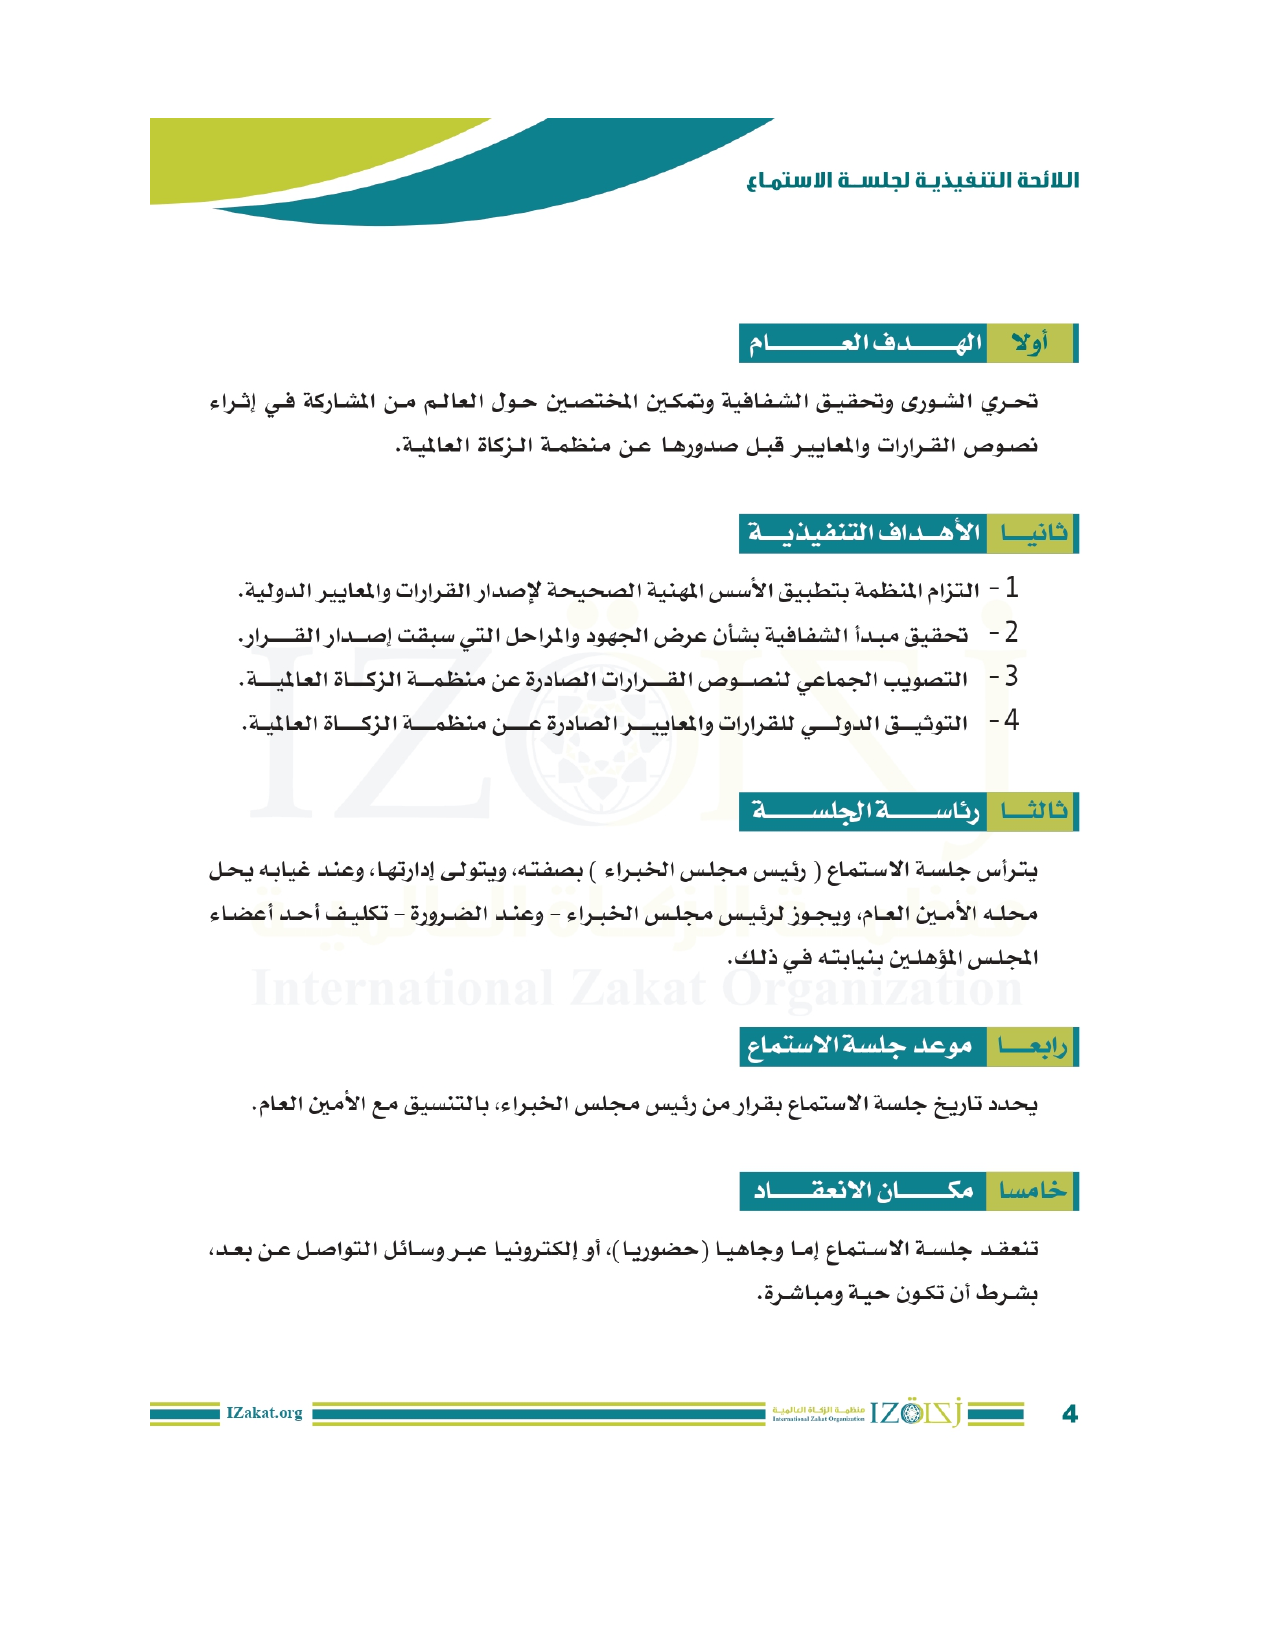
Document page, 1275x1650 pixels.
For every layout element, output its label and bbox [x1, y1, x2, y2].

picture [150, 118, 1125, 1496]
